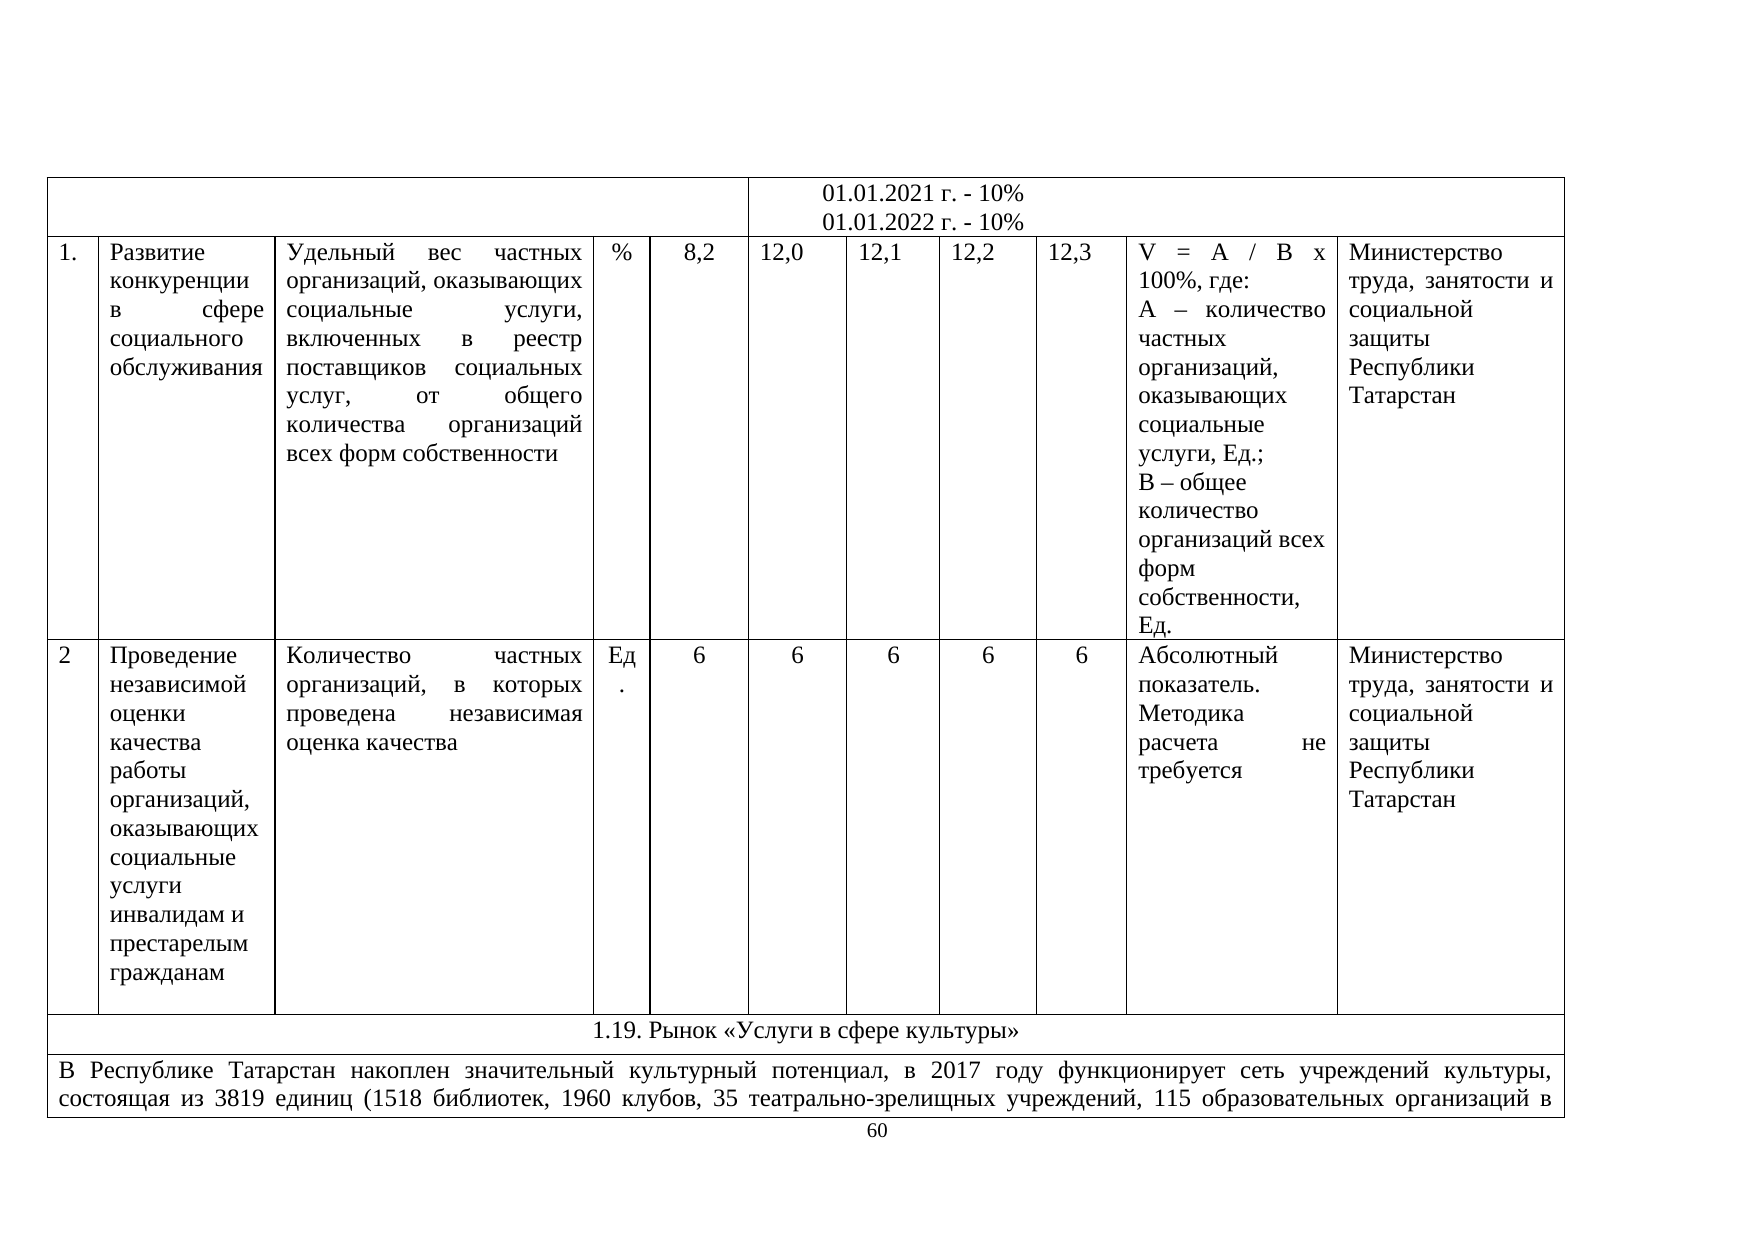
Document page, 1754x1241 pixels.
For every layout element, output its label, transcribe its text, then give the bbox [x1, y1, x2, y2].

table_cell 6 [749, 640, 846, 1014]
table_cell Министерство труда, занятости и социальной защиты Республики Татарстан [1338, 640, 1564, 1014]
table_cell Развитие конкуренции в сфере социального обслуживания [99, 237, 274, 639]
table_cell 8,2 [651, 237, 748, 639]
table_cell 12,1 [847, 237, 939, 639]
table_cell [749, 178, 1564, 236]
table_cell Абсолютный показатель. Методика расчета не требуется [1127, 640, 1337, 1014]
table_cell V = A / B x 100%, где: A – количество частных организаций, оказывающих социальные услуги, Ед.; B – общее количество организаций всех форм собственности, Ед. [1127, 237, 1337, 639]
table_cell 6 [651, 640, 748, 1014]
table_cell 2 [48, 640, 98, 1014]
table_cell Ед. [594, 640, 649, 1014]
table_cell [48, 178, 748, 236]
table_cell 12,0 [749, 237, 846, 639]
table_cell 12,2 [940, 237, 1036, 639]
table_cell 1. [48, 237, 98, 639]
table_cell 6 [1037, 640, 1126, 1014]
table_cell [48, 1055, 1564, 1117]
table_cell Удельный вес частных организаций, оказывающих социальные услуги, включенных в реестр поставщиков социальных услуг, от общего количества организаций всех форм собственности [276, 237, 593, 639]
table_cell 6 [940, 640, 1036, 1014]
table_cell 6 [847, 640, 939, 1014]
table_cell 12,3 [1037, 237, 1126, 639]
table_cell 1.19. Рынок «Услуги в сфере культуры» [48, 1015, 1564, 1054]
table_cell Количество частных организаций, в которых проведена независимая оценка качества [276, 640, 593, 1014]
table_cell Министерство труда, занятости и социальной защиты Республики Татарстан [1338, 237, 1564, 639]
table_cell Проведение независимой оценки качества работы организаций, оказывающих социальные услуги инвалидам и престарелым гражданам [99, 640, 274, 1014]
table_cell % [594, 237, 649, 639]
